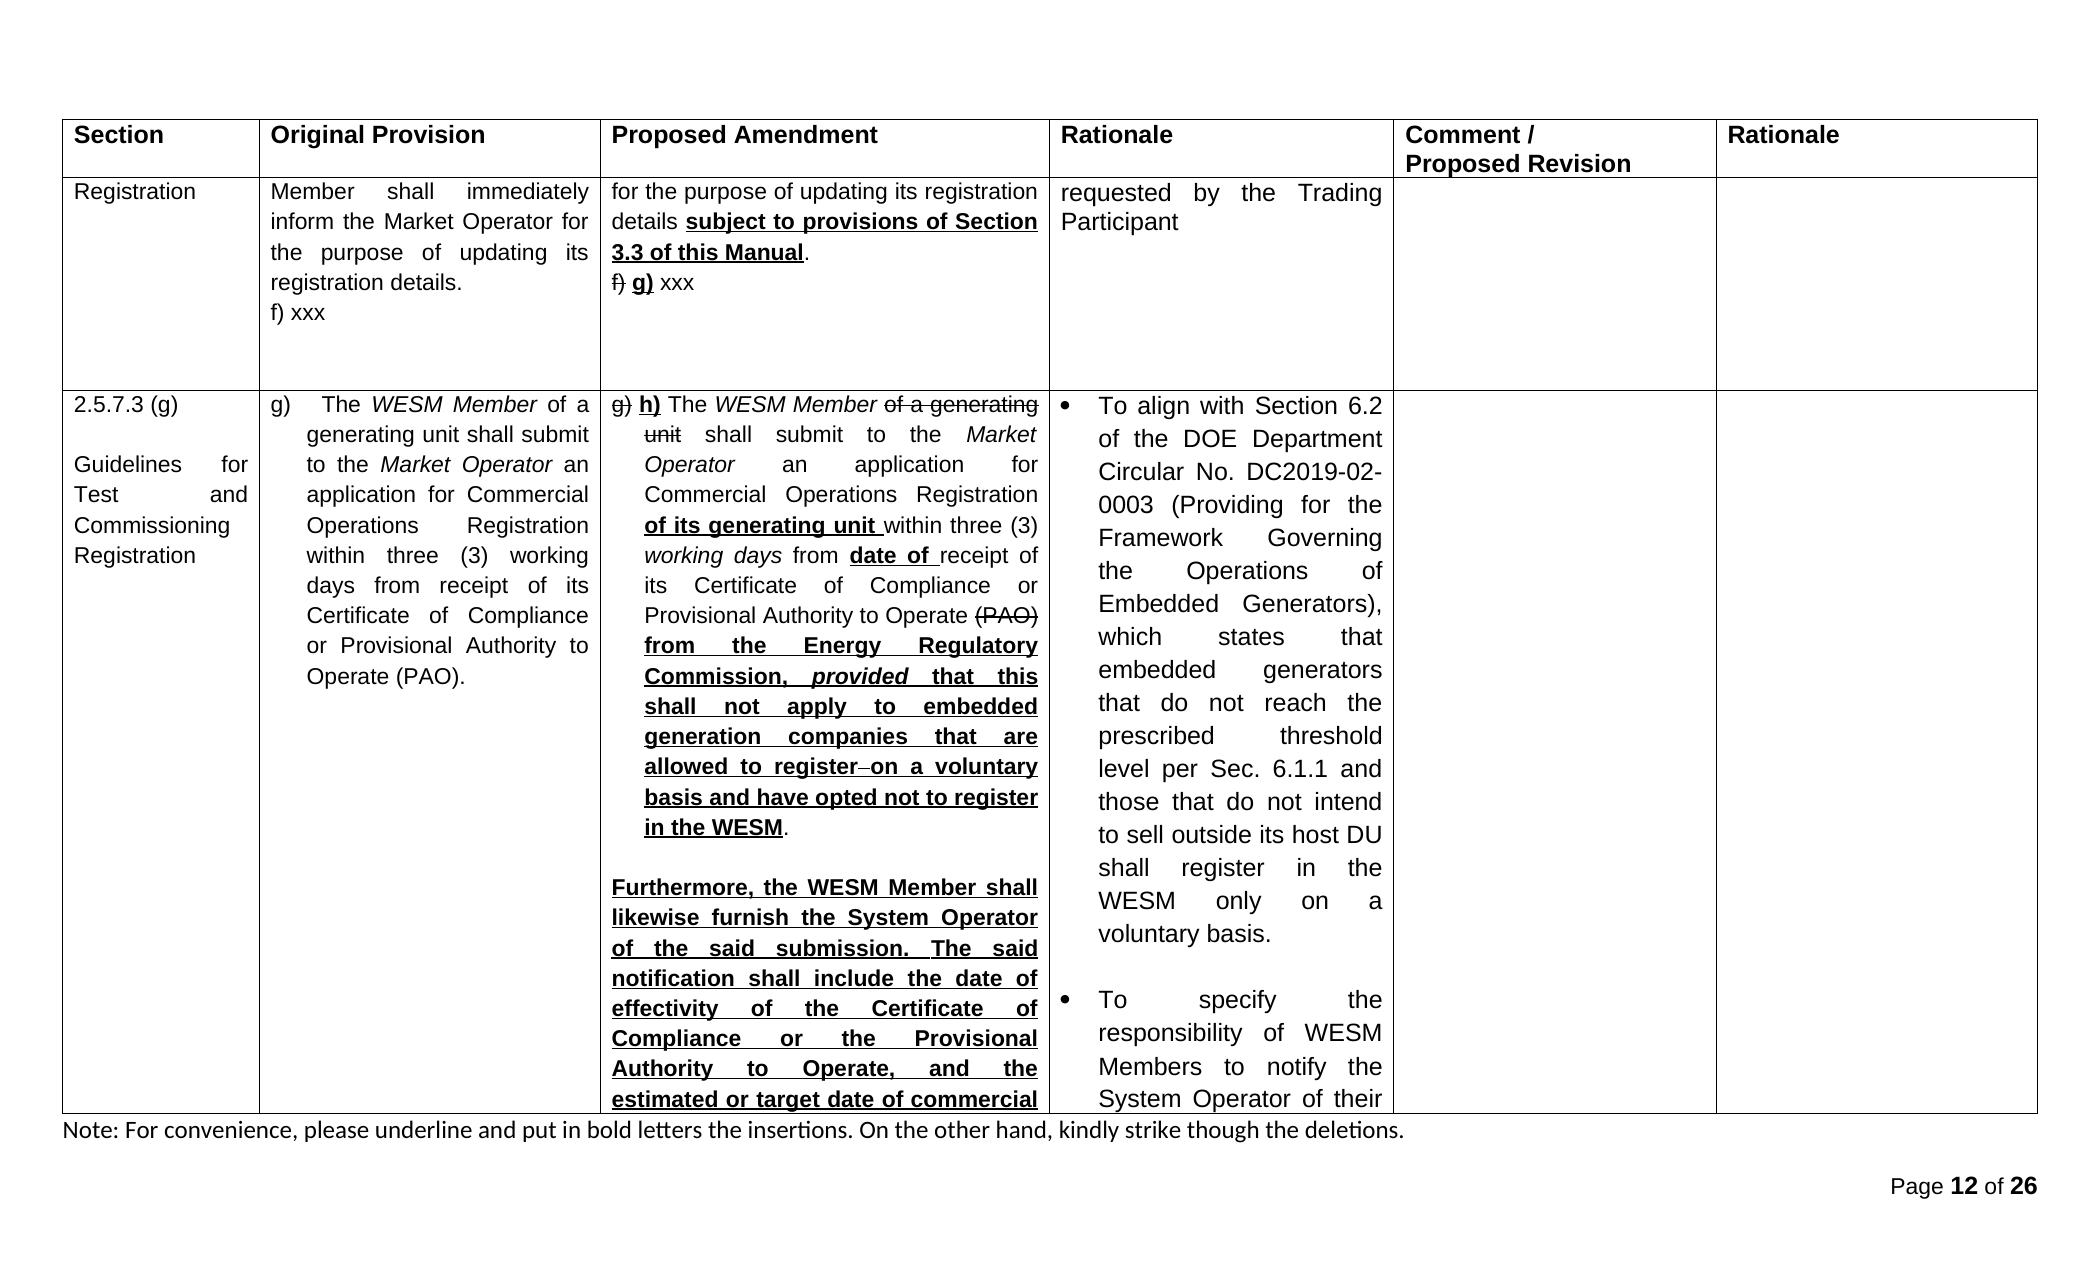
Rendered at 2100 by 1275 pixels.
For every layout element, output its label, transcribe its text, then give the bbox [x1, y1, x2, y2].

table_cell [1394, 178, 1716, 390]
table_header Proposed Amendment [601, 120, 1049, 177]
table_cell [63, 178, 259, 390]
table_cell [260, 178, 600, 390]
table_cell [601, 178, 1049, 390]
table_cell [260, 391, 600, 1113]
table_header Rationale [1717, 120, 2037, 177]
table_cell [63, 391, 259, 1113]
table_header Rationale [1050, 120, 1393, 177]
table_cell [1050, 178, 1393, 390]
table_header Original Provision [260, 120, 600, 177]
table_header Comment / Proposed Revision [1394, 120, 1716, 177]
table_cell [1717, 391, 2037, 1113]
table_header Section [63, 120, 259, 177]
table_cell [1050, 391, 1393, 1113]
table_cell [1394, 391, 1716, 1113]
table_cell [1717, 178, 2037, 390]
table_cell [601, 391, 1049, 1113]
